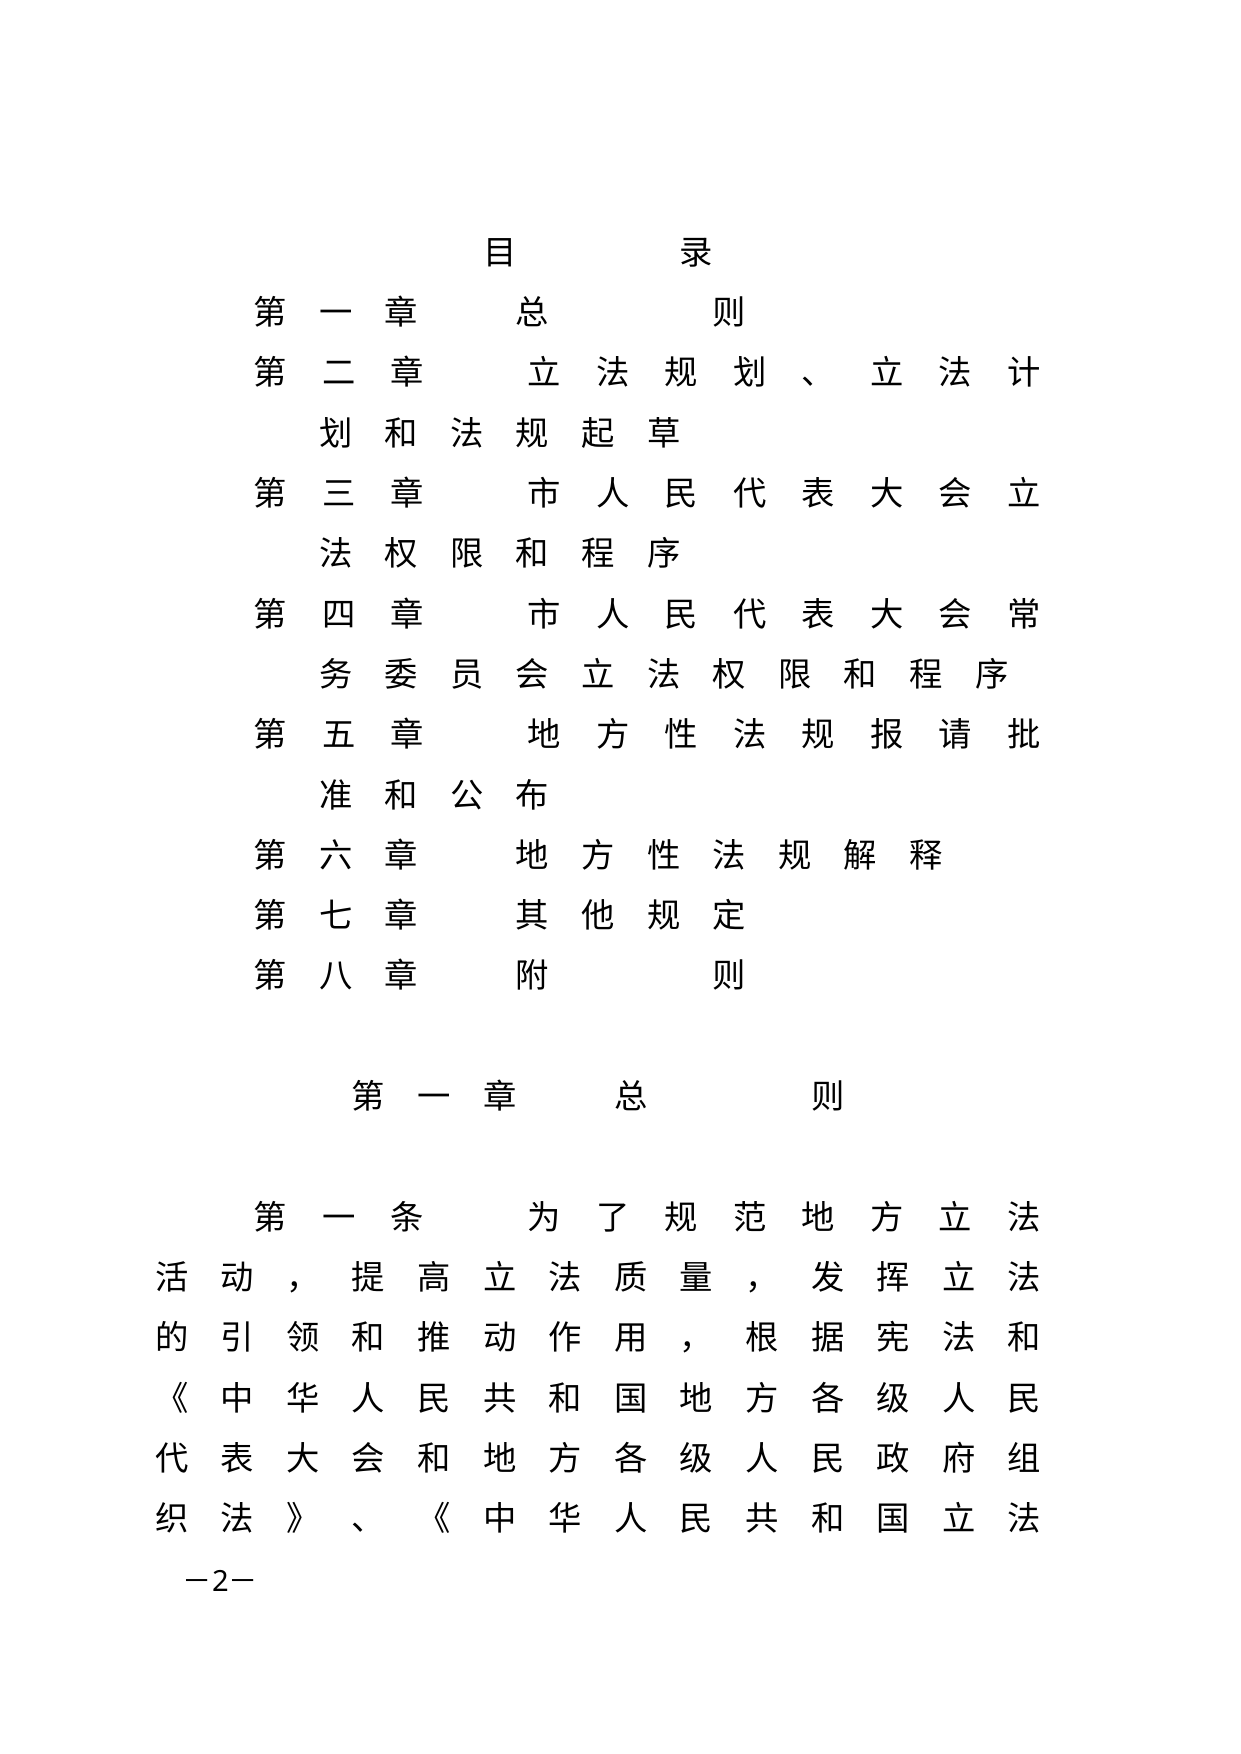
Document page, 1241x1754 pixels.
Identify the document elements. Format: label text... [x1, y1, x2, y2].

text 第三章 市人民代表大会立法权限和程序 [221, 461, 1073, 581]
text 第一章 总 则 [221, 280, 1073, 340]
text 第一条 为了规范地方立法活动，提高立法质量，发挥立法的引领和推动作用，根据宪法和《中华人民共和国地方各级人民代表大会和地方各级人民政府组织法》、《中华人民共和国立法法》等法律法规，结合本市实际，制定本条例。 [155, 1184, 1073, 1546]
text 第二章 立法规划、立法计划和法规起草 [221, 340, 1073, 461]
text 第一章 总 则 [155, 1064, 1073, 1124]
text 目 录 [155, 219, 1073, 280]
text 第七章 其他规定 [221, 883, 1073, 943]
text 第六章 地方性法规解释 [221, 823, 1073, 883]
text 第五章 地方性法规报请批准和公布 [221, 702, 1073, 823]
text 第四章 市人民代表大会常务委员会立法权限和程序 [221, 581, 1073, 702]
text 第八章 附 则 [221, 943, 1073, 1003]
